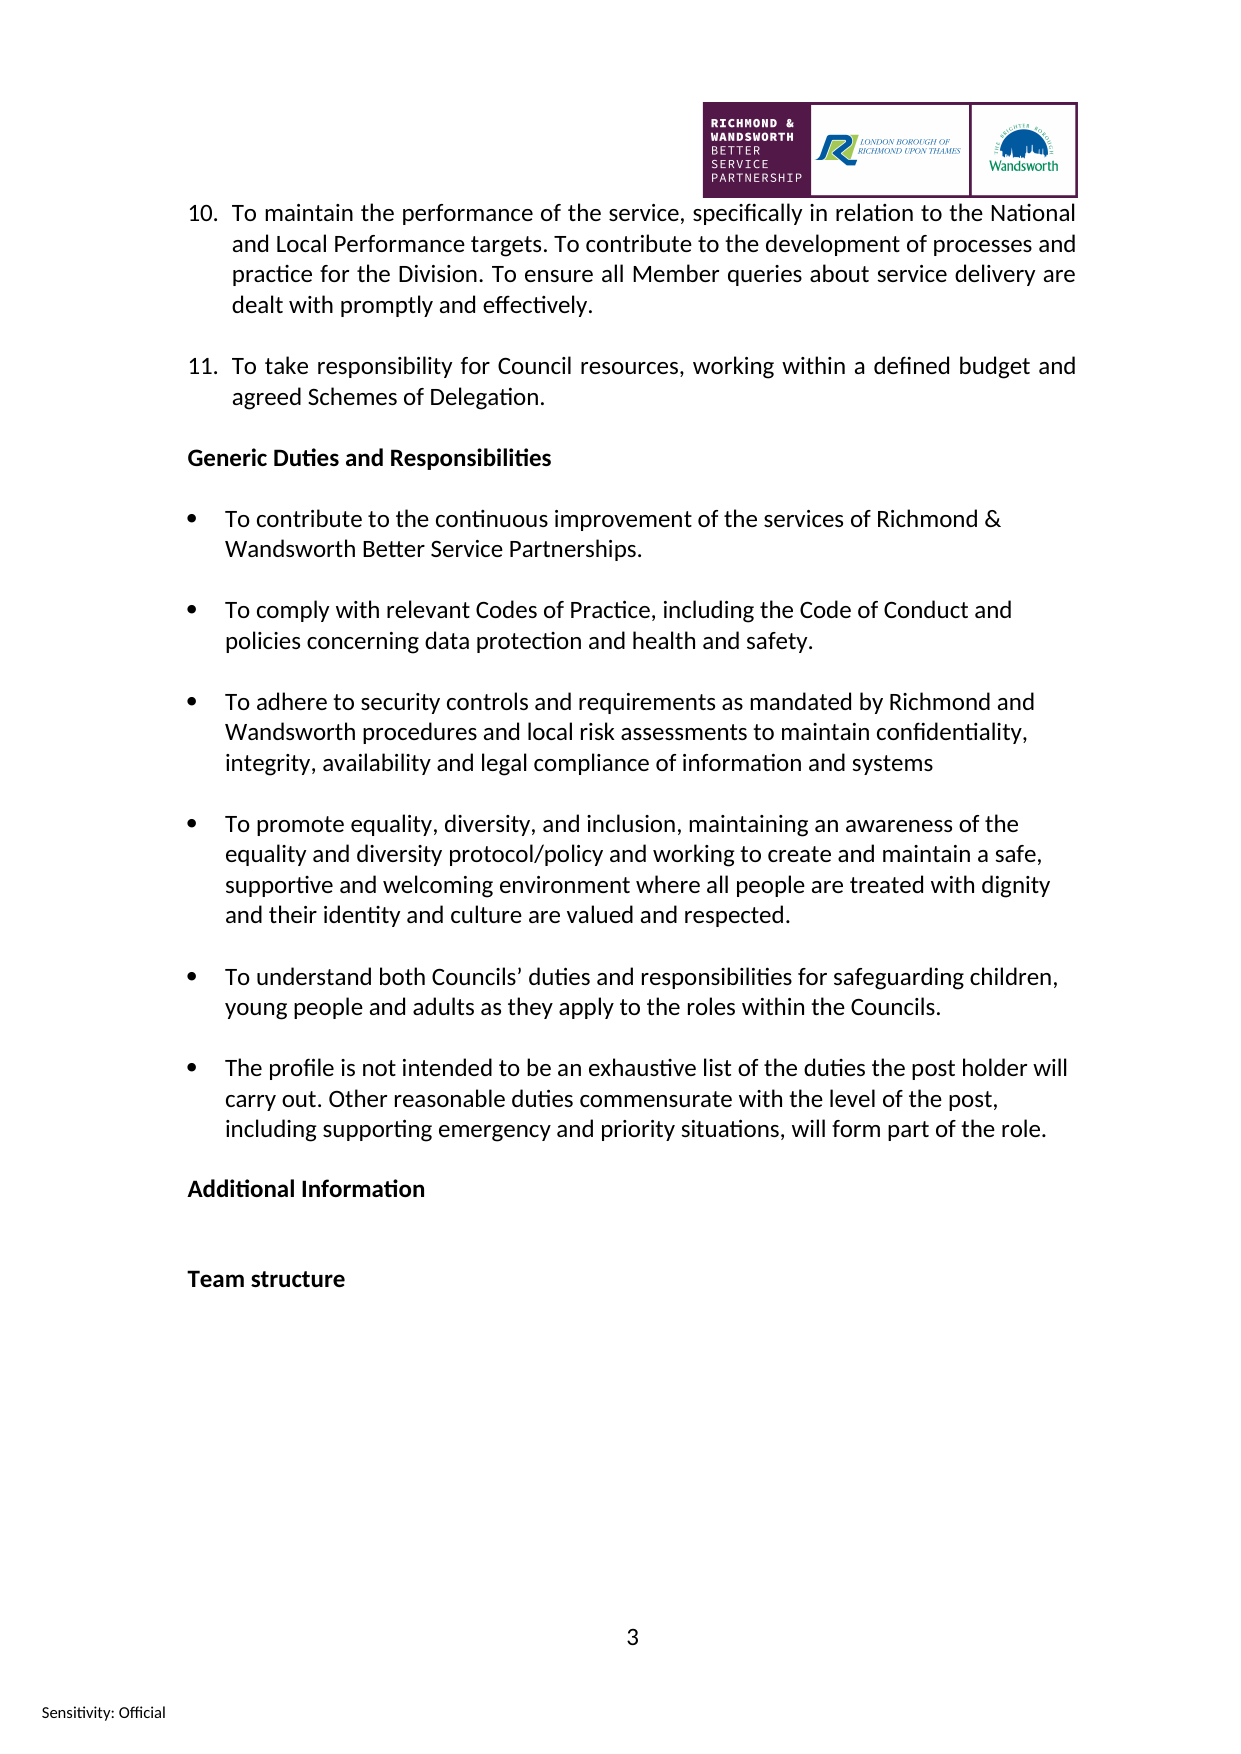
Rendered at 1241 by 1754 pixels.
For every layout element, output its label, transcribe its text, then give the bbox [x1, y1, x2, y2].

picture [702, 102, 1078, 198]
text Additional Information [187, 1173, 1078, 1203]
list To take responsibility for Council resources, working within a defined budget and agreed Schemes of Delegation. [187, 350, 1078, 411]
text Generic Duties and Responsibilities [187, 442, 1078, 472]
list To promote equality, diversity, and inclusion, maintaining an awareness of the equality and diversity protocol/policy and working to create and maintain a safe, supportive and welcoming environment where all people are treated with dignity and their identity and culture are valued and respected. [187, 808, 1078, 930]
list To understand both Councils’ duties and responsibilities for safeguarding children, young people and adults as they apply to the roles within the Councils. [187, 961, 1078, 1022]
list To contribute to the continuous improvement of the services of Richmond & Wandsworth Better Service Partnerships. [187, 503, 1078, 564]
list To maintain the performance of the service, specifically in relation to the National and Local Performance targets. To contribute to the development of processes and practice for the Division. To ensure all Member queries about service delivery are dealt with promptly and effectively. [187, 198, 1078, 320]
list To adhere to security controls and requirements as mandated by Richmond and Wandsworth procedures and local risk assessments to maintain confidentiality, integrity, availability and legal compliance of information and systems [187, 686, 1078, 777]
list The profile is not intended to be an exhaustive list of the duties the post holder will carry out. Other reasonable duties commensurate with the level of the post, including supporting emergency and priority situations, will form part of the role. [187, 1052, 1078, 1144]
text Team structure [187, 1263, 1078, 1294]
list To comply with relevant Codes of Practice, including the Code of Conduct and policies concerning data protection and health and safety. [187, 594, 1078, 655]
